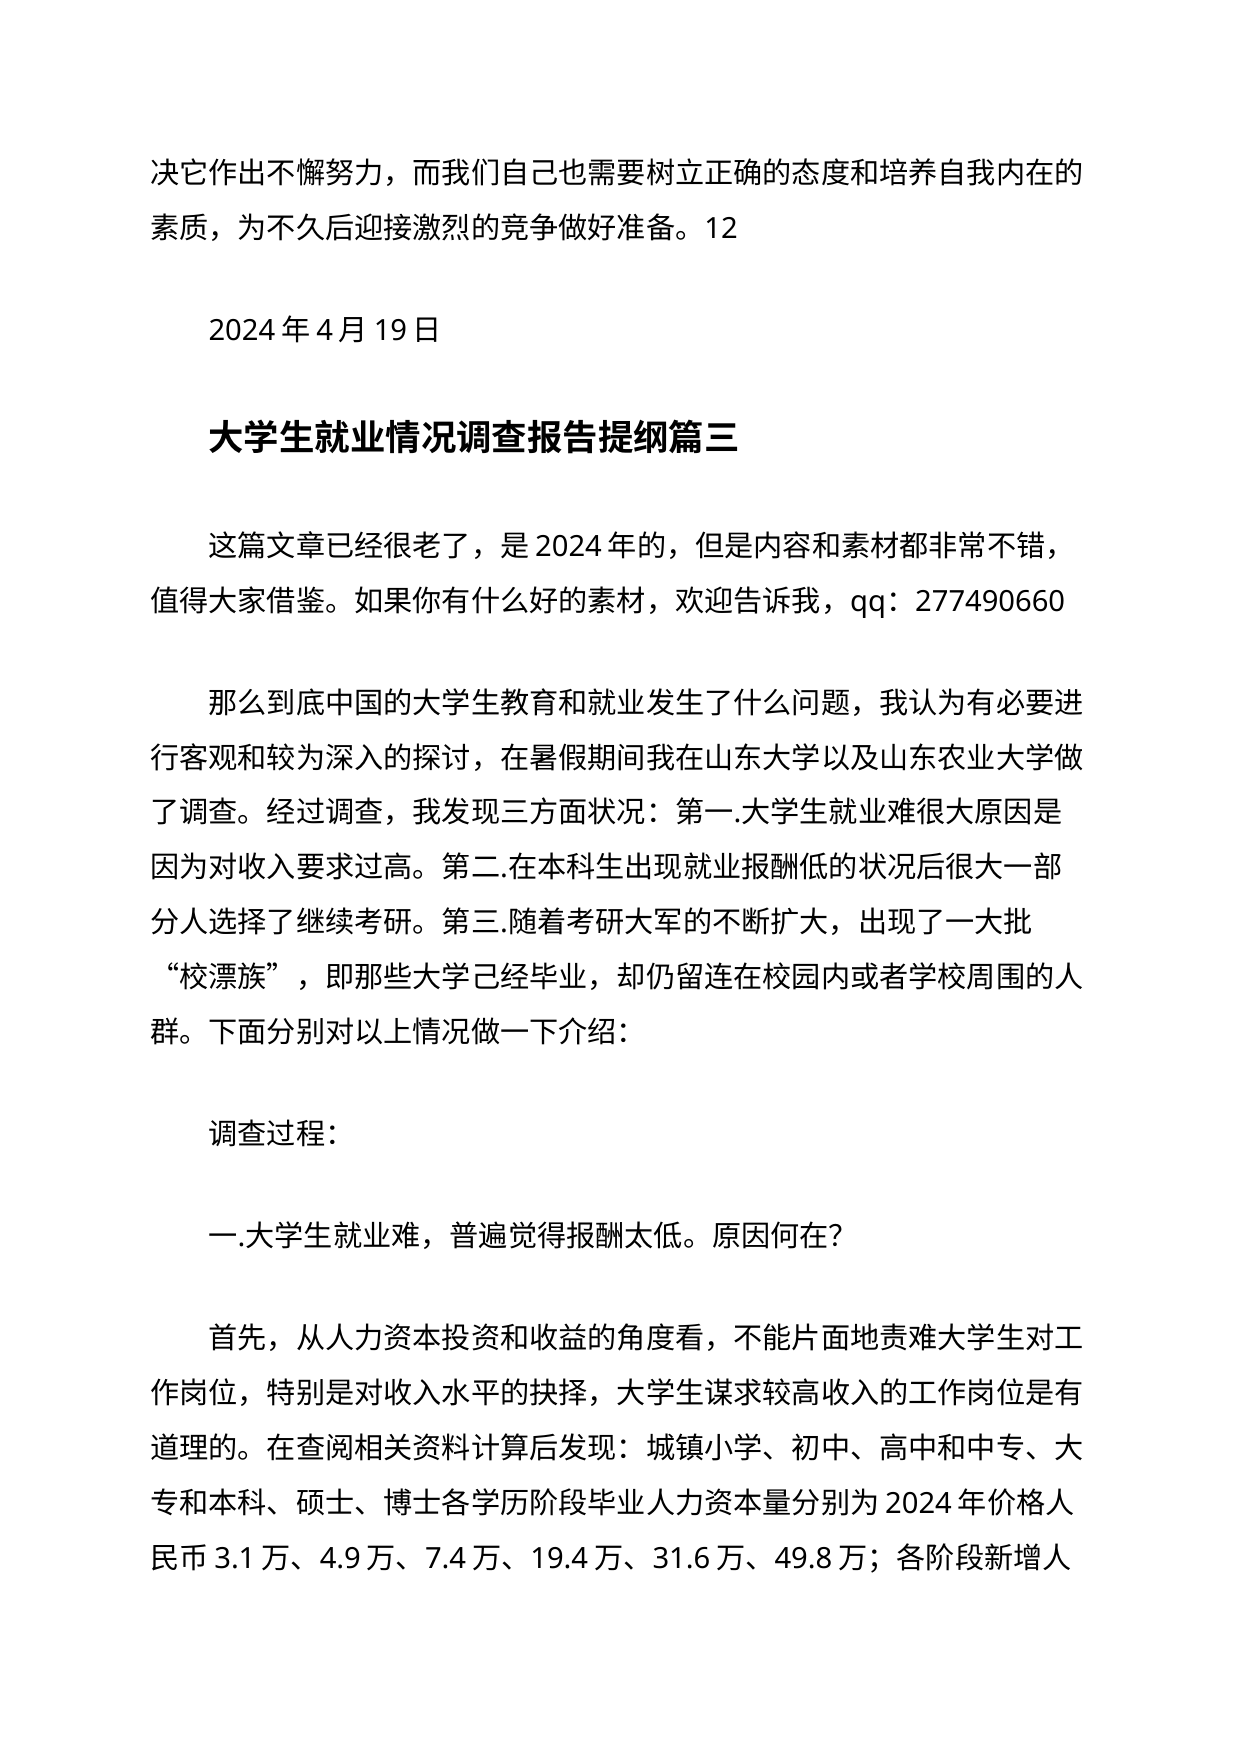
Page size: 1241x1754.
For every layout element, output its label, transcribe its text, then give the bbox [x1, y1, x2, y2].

text 大学生就业情况调查报告提纲篇三 [150, 409, 1090, 460]
text 调查过程： [150, 1111, 1090, 1153]
text 这篇文章已经很老了，是2024年的，但是内容和素材都非常不错，值得大家借鉴。如果你有什么好的素材，欢迎告诉我，qq：277490660 [150, 522, 1090, 620]
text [150, 1314, 1090, 1577]
text 那么到底中国的大学生教育和就业发生了什么问题，我认为有必要进行客观和较为深入的探讨，在暑假期间我在山东大学以及山东农业大学做了调查。经过调查，我发现三方面状况：第一.大学生就业难很大原因是因为对收入要求过高。第二.在本科生出现就业报酬低的状况后很大一部分人选择了继续考研。第三.随着考研大军的不断扩大，出现了一大批“校漂族”，即那些大学己经毕业，却仍留连在校园内或者学校周围的人群。下面分别对以上情况做一下介绍： [150, 679, 1090, 1051]
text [150, 150, 1090, 247]
text 2024年4月19日 [150, 307, 1090, 349]
text 一.大学生就业难，普遍觉得报酬太低。原因何在？ [150, 1212, 1090, 1255]
